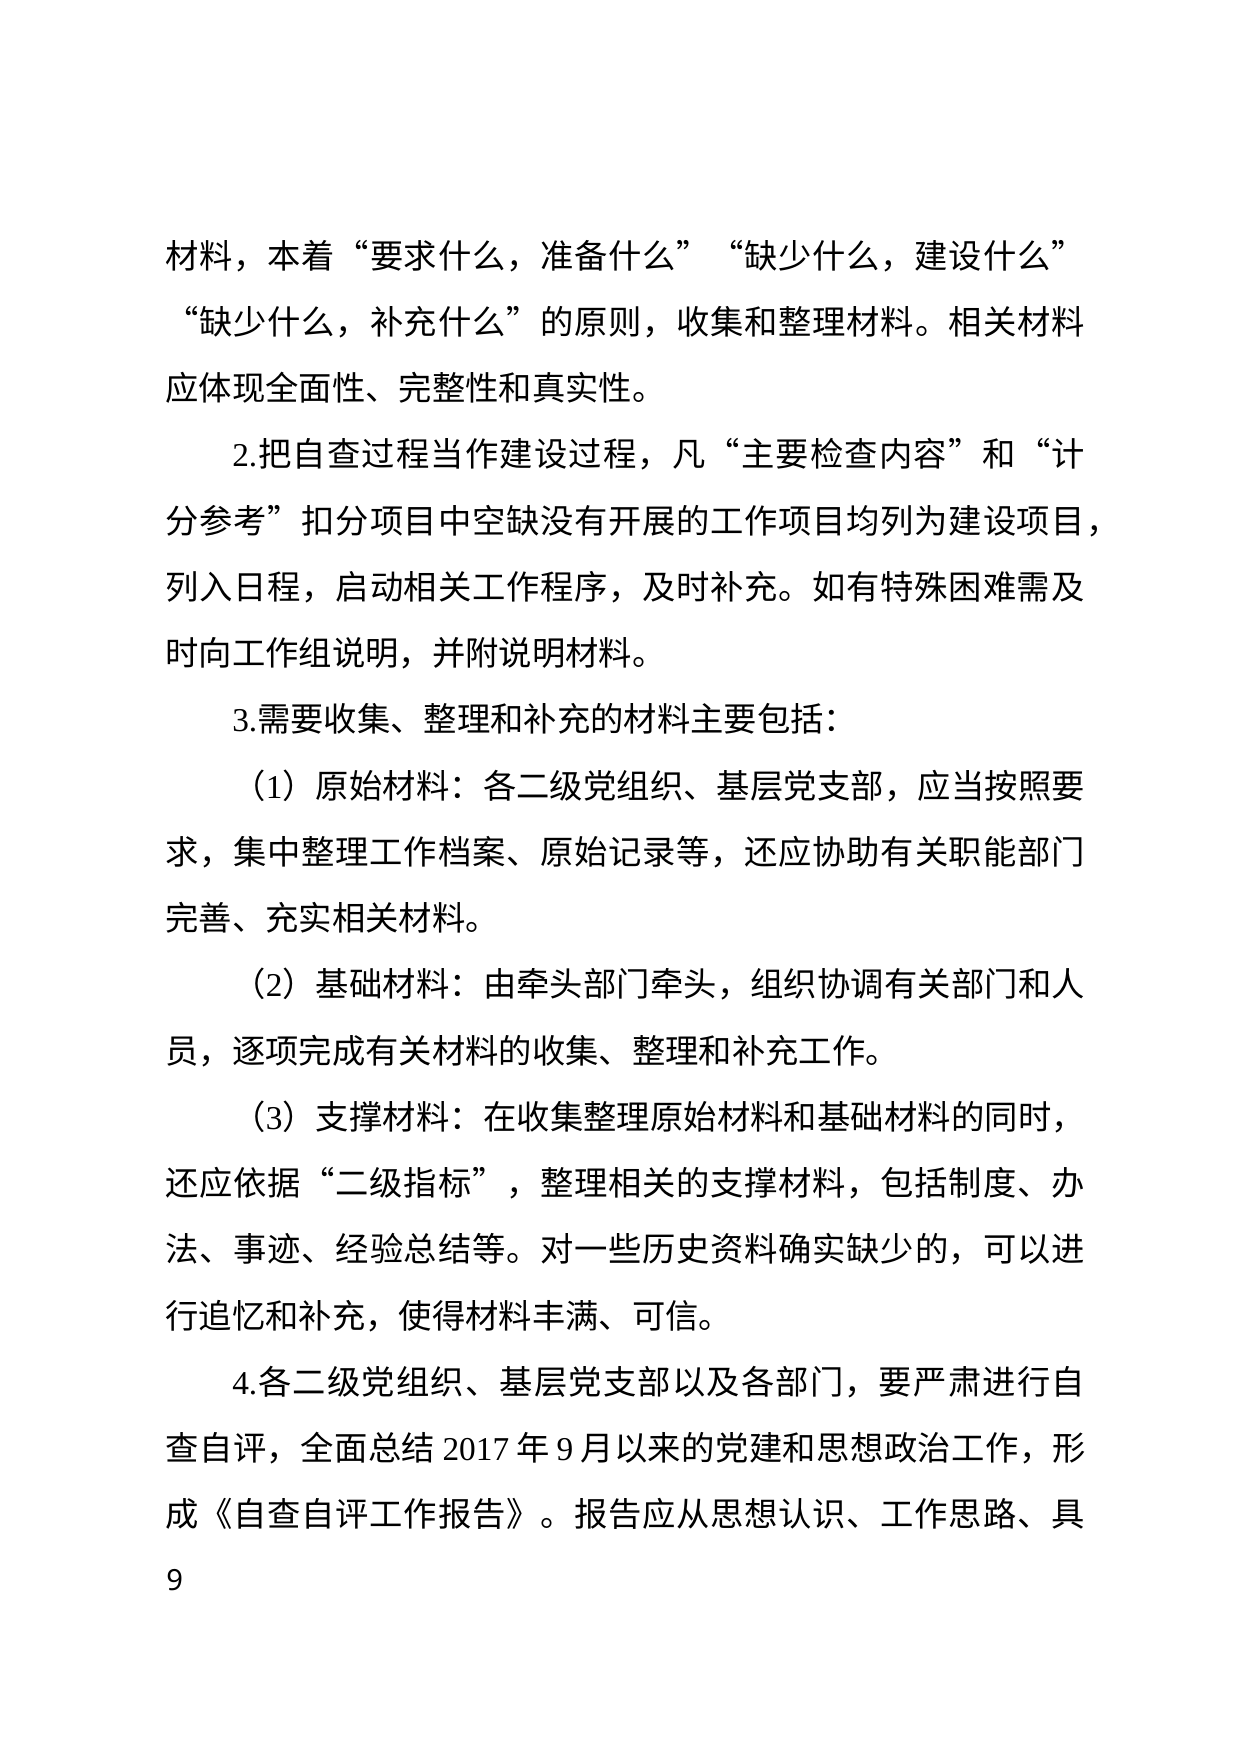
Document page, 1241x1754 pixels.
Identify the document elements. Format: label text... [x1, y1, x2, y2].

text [165, 1347, 1087, 1545]
text 3.需要收集、整理和补充的材料主要包括： [165, 684, 1087, 750]
text （1）原始材料：各二级党组织、基层党支部，应当按照要求，集中整理工作档案、原始记录等，还应协助有关职能部门完善、充实相关材料。 [165, 750, 1087, 949]
text 2.把自查过程当作建设过程，凡“主要检查内容”和“计分参考”扣分项目中空缺没有开展的工作项目均列为建设项目，列入日程，启动相关工作程序，及时补充。如有特殊困难需及时向工作组说明，并附说明材料。 [165, 419, 1087, 684]
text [165, 220, 1087, 419]
text （2）基础材料：由牵头部门牵头，组织协调有关部门和人员，逐项完成有关材料的收集、整理和补充工作。 [165, 949, 1087, 1082]
text （3）支撑材料：在收集整理原始材料和基础材料的同时，还应依据“二级指标”，整理相关的支撑材料，包括制度、办法、事迹、经验总结等。对一些历史资料确实缺少的，可以进行追忆和补充，使得材料丰满、可信。 [165, 1082, 1087, 1347]
